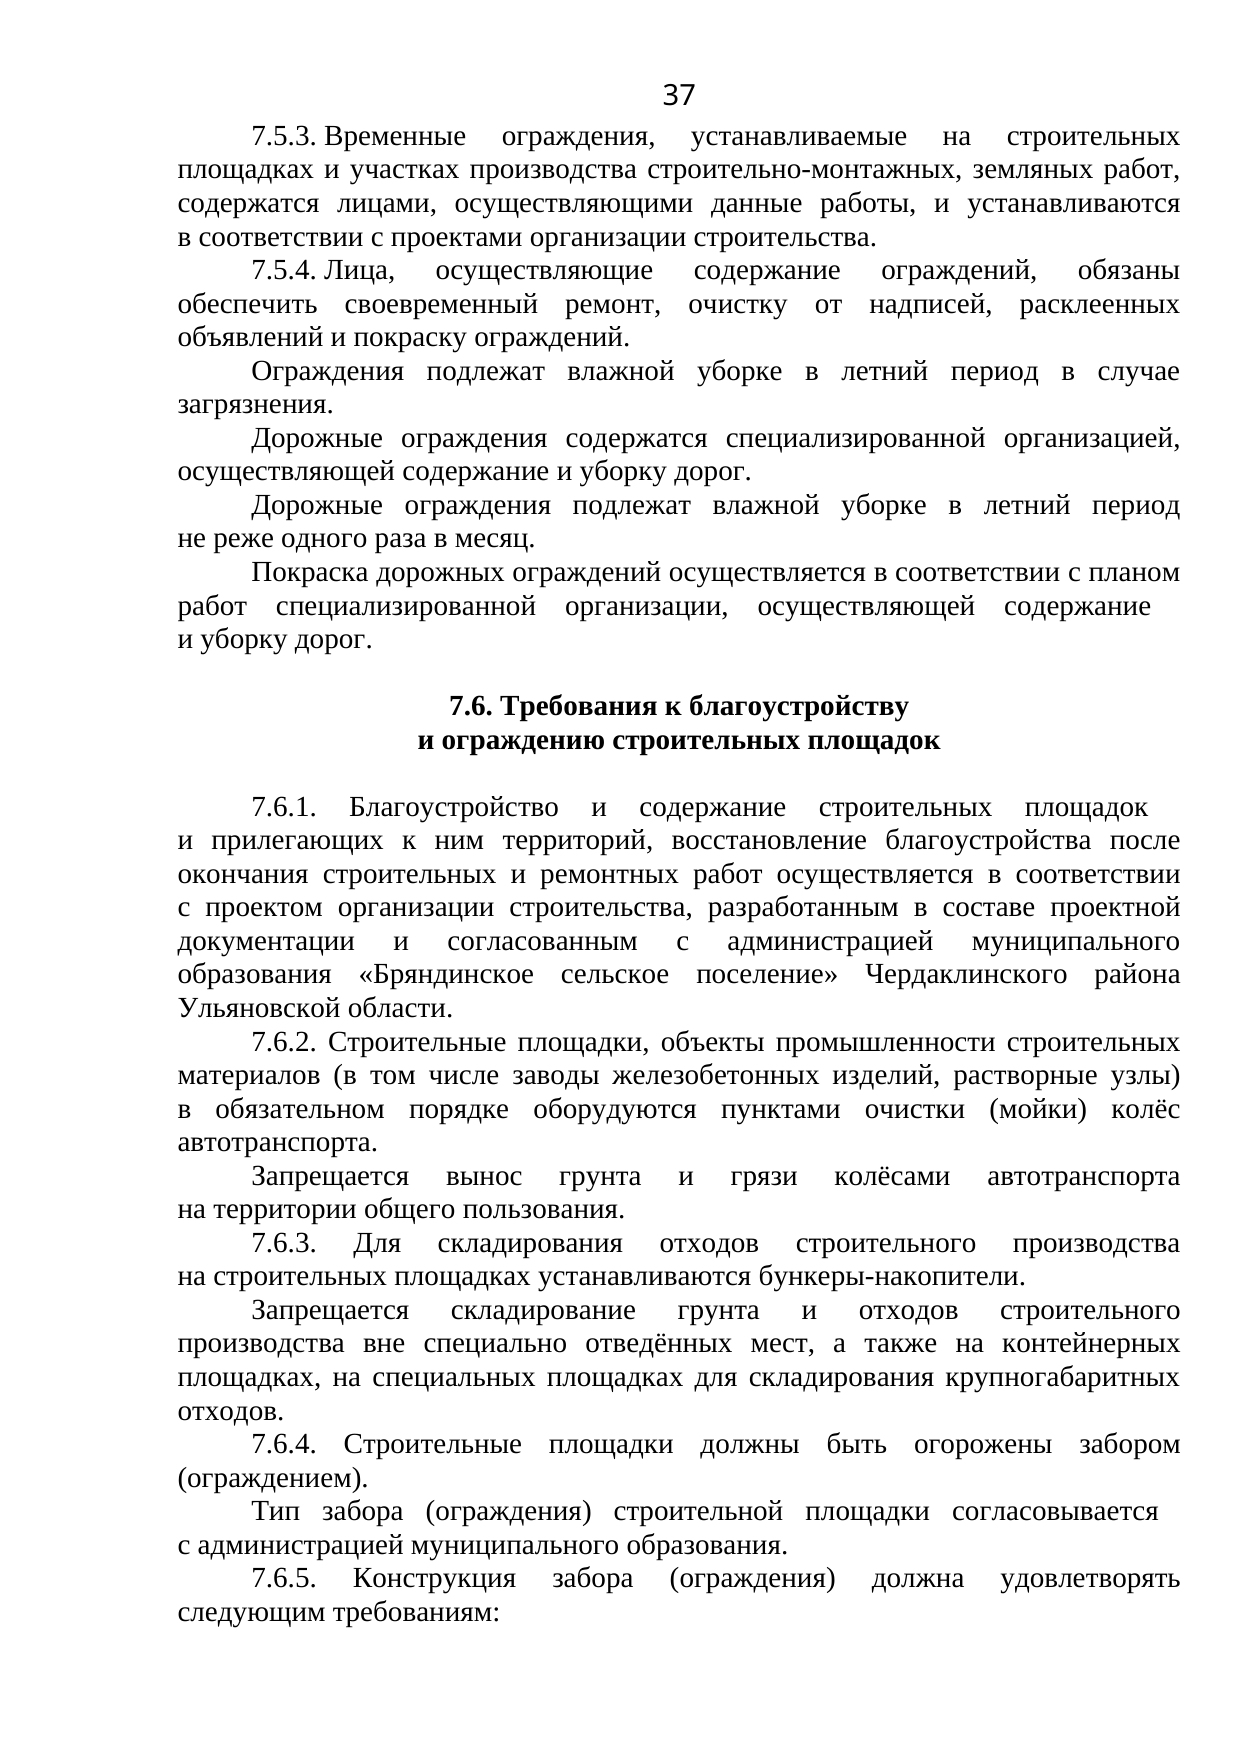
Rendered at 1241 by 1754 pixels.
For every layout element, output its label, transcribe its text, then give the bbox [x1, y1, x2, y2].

text 7.6.2. Строительные площадки, объекты промышленности строительных материалов (в том числе заводы железобетонных изделий, растворные узлы) в обязательном порядке оборудуются пунктами очистки (мойки) колёс автотранспорта. [177, 1024, 1181, 1158]
text Ограждения подлежат влажной уборке в летний период в случае загрязнения. [177, 353, 1181, 420]
text Покраска дорожных ограждений осуществляется в соответствии с планом работ специализированной организации, осуществляющей содержание и уборку дорог. [177, 554, 1181, 655]
text 7.6.5. Конструкция забора (ограждения) должна удовлетворять следующим требованиям: [177, 1560, 1181, 1627]
text 7.6.3. Для складирования отходов строительного производства на строительных площадках устанавливаются бункеры-накопители. [177, 1225, 1181, 1292]
text Тип забора (ограждения) строительной площадки согласовывается с администрацией муниципального образования. [177, 1493, 1181, 1560]
text 7.6.1. Благоустройство и содержание строительных площадок и прилегающих к ним территорий, восстановление благоустройства после окончания строительных и ремонтных работ осуществляется в соответствии с проектом организации строительства, разработанным в составе проектной документации и согласованным с администрацией муниципального образования «Бряндинское сельское поселение» Чердаклинского района Ульяновской области. [177, 789, 1181, 1024]
text Запрещается складирование грунта и отходов строительного производства вне специально отведённых мест, а также на контейнерных площадках, на специальных площадках для складирования крупногабаритных отходов. [177, 1292, 1181, 1426]
text 7.5.4. Лица, осуществляющие содержание ограждений, обязаны обеспечить своевременный ремонт, очистку от надписей, расклеенных объявлений и покраску ограждений. [177, 252, 1181, 353]
text 7.6.4. Строительные площадки должны быть огорожены забором (ограждением). [177, 1426, 1181, 1493]
text 7.6. Требования к благоустройству и ограждению строительных площадок [177, 688, 1181, 755]
text Дорожные ограждения подлежат влажной уборке в летний период не реже одного раза в месяц. [177, 487, 1181, 554]
text Дорожные ограждения содержатся специализированной организацией, осуществляющей содержание и уборку дорог. [177, 420, 1181, 487]
text 7.5.3. Временные ограждения, устанавливаемые на строительных площадках и участках производства строительно-монтажных, земляных работ, содержатся лицами, осуществляющими данные работы, и устанавливаются в соответствии с проектами организации строительства. [177, 118, 1181, 252]
text Запрещается вынос грунта и грязи колёсами автотранспорта на территории общего пользования. [177, 1158, 1181, 1225]
